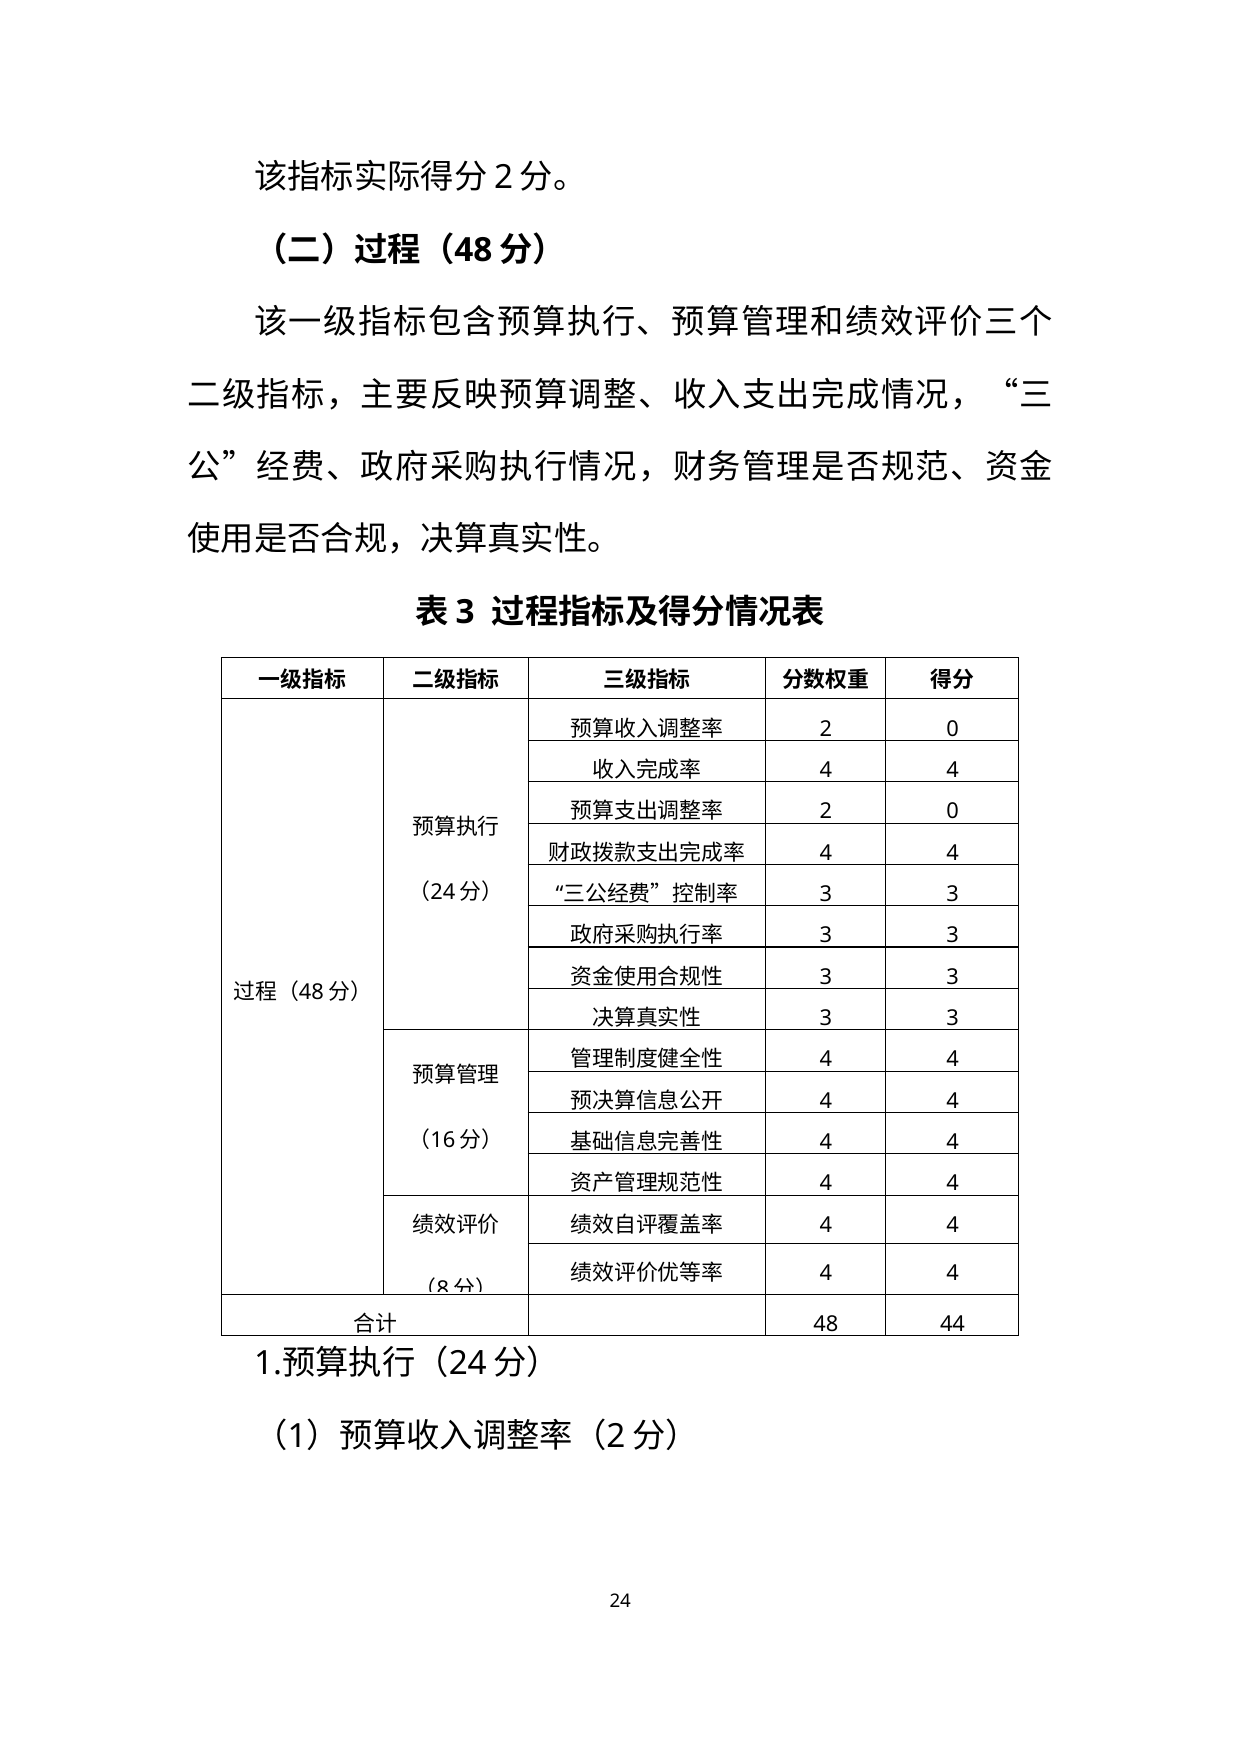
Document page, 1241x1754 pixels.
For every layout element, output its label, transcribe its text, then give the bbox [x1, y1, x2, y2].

table_cell 4 [766, 1154, 885, 1194]
subtitle （二）过程（48分） [187, 223, 1053, 271]
table_cell 4 [886, 1244, 1018, 1293]
table_cell 4 [886, 1072, 1018, 1112]
table_cell 绩效自评覆盖率 [529, 1196, 765, 1243]
table_cell 2 [766, 782, 885, 822]
table_cell 4 [766, 1072, 885, 1112]
table_cell 政府采购执行率 [529, 906, 765, 946]
table_cell 0 [886, 782, 1018, 822]
table_cell 4 [886, 1030, 1018, 1071]
table_header 三级指标 [529, 658, 765, 698]
table_cell 预算支出调整率 [529, 782, 765, 822]
table_cell 4 [766, 1196, 885, 1243]
text 该一级指标包含预算执行、预算管理和绩效评价三个二级指标，主要反映预算调整、收入支出完成情况，“三公”经费、政府采购执行情况，财务管理是否规范、资金使用是否合规，决算真实性。 [187, 295, 1053, 560]
table_cell 基础信息完善性 [529, 1113, 765, 1153]
table_cell 预算执行 （24分） [384, 699, 528, 1029]
table_cell 2 [766, 699, 885, 740]
table_cell 4 [886, 1196, 1018, 1243]
table_cell 资产管理规范性 [529, 1154, 765, 1194]
table_cell 预算收入调整率 [529, 699, 765, 740]
table_cell 4 [766, 1244, 885, 1293]
table_cell 4 [886, 1113, 1018, 1153]
table_cell 44 [886, 1295, 1018, 1335]
table_header 一级指标 [222, 658, 383, 698]
table_cell 3 [766, 989, 885, 1029]
text 该指标实际得分2分。 [187, 150, 1053, 198]
table_cell 管理制度健全性 [529, 1030, 765, 1071]
table_cell 3 [886, 989, 1018, 1029]
table_header 二级指标 [384, 658, 528, 698]
text 1.预算执行（24分） [187, 1336, 1053, 1384]
table_cell 3 [886, 906, 1018, 946]
table_cell 48 [766, 1295, 885, 1335]
table_cell 4 [766, 1113, 885, 1153]
table_cell 3 [886, 948, 1018, 988]
table_cell 0 [886, 699, 1018, 740]
table_cell 绩效评价优等率 [529, 1244, 765, 1293]
table_cell 合计 [222, 1295, 528, 1335]
table_cell 3 [886, 865, 1018, 905]
text （1）预算收入调整率（2分） [187, 1408, 1053, 1457]
table_cell 预算管理 （16分） [384, 1030, 528, 1194]
table_cell 4 [886, 741, 1018, 781]
table_cell 资金使用合规性 [529, 948, 765, 988]
table_cell 过程（48分） [222, 699, 383, 1293]
table_cell 4 [886, 824, 1018, 864]
table_header 分数权重 [766, 658, 885, 698]
table_cell 4 [766, 824, 885, 864]
table_cell 3 [766, 906, 885, 946]
table_cell 4 [766, 1030, 885, 1071]
table_cell 3 [766, 948, 885, 988]
table_cell 4 [766, 741, 885, 781]
table_cell 财政拨款支出完成率 [529, 824, 765, 864]
table_cell 4 [886, 1154, 1018, 1194]
table_cell 决算真实性 [529, 989, 765, 1029]
table_cell 收入完成率 [529, 741, 765, 781]
table_cell 3 [766, 865, 885, 905]
table_cell 绩效评价 （8分） [384, 1196, 528, 1293]
table_header 得分 [886, 658, 1018, 698]
table_cell [529, 1295, 765, 1335]
text 表3 过程指标及得分情况表 [187, 584, 1053, 633]
table_cell 预决算信息公开 [529, 1072, 765, 1112]
table_cell “三公经费”控制率 [529, 865, 765, 905]
